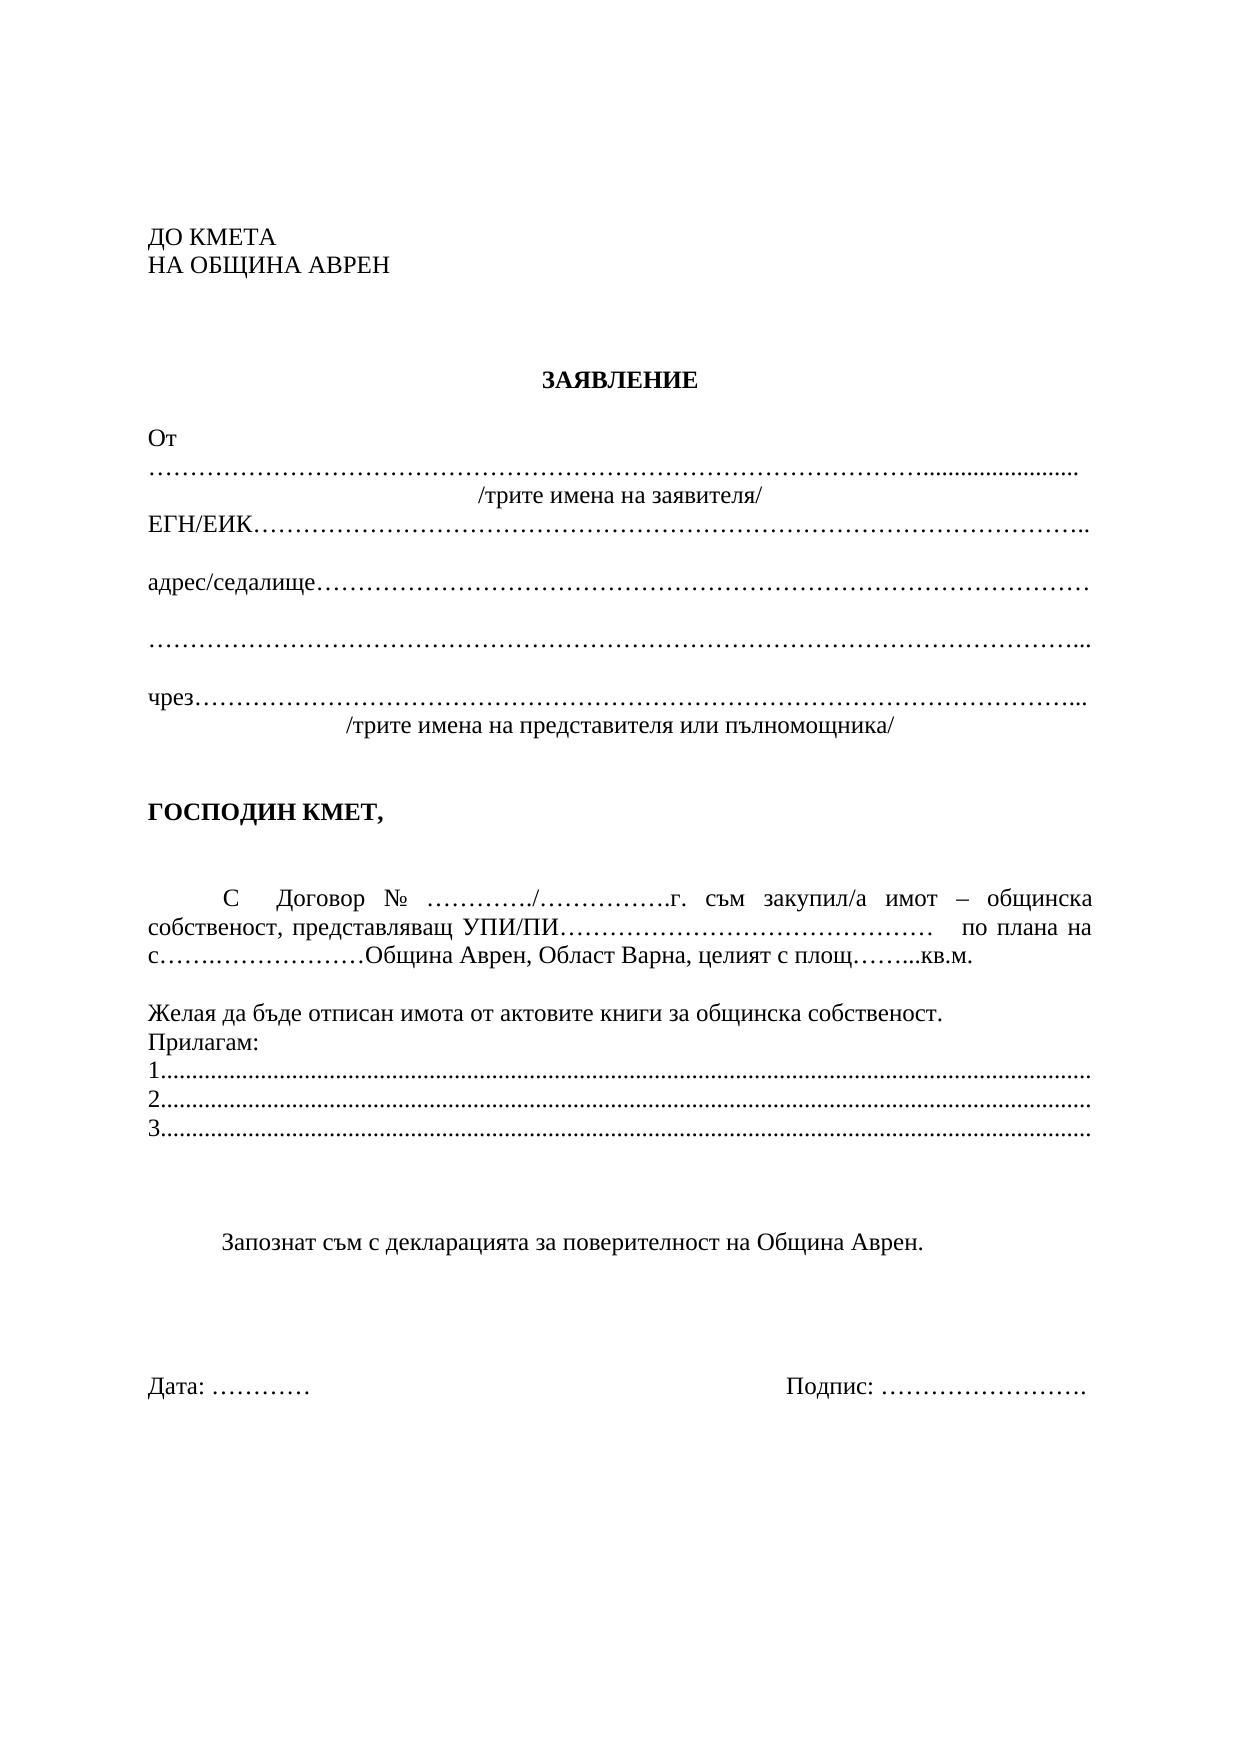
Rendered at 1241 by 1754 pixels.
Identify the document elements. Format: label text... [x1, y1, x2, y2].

text чрез……………………………………………………………………………………………... [148, 682, 1093, 711]
text ДО КМЕТА [148, 222, 1093, 251]
text НА ОБЩИНА АВРЕН [148, 251, 1093, 279]
text ГОСПОДИН КМЕТ, [148, 797, 1093, 826]
text 1..................................................................................................................................................... [148, 1056, 1093, 1084]
text ЕГН/ЕИК……………………………………………………………………………………….. [148, 509, 1093, 538]
text С Договор № …………./…………….г. съм закупил/а имот – общинска собственост, представляващ УПИ/ПИ……………………………………… по плана на с…….………………Община Аврен, Област Варна, целият с площ……...кв.м. [148, 883, 1093, 969]
text Дата: ………… Подпис: ……………………. [148, 1371, 1093, 1400]
text Желая да бъде отписан имота от актовите книги за общинска собственост. [148, 998, 1093, 1027]
text От …………………………………………………………………………………......................... [148, 423, 1093, 481]
text /трите имена на представителя или пълномощника/ [148, 711, 1093, 739]
text ЗАЯВЛЕНИЕ [148, 366, 1093, 394]
text Запознат съм с декларацията за поверителност на Община Аврен. [148, 1227, 1093, 1256]
text 2..................................................................................................................................................... [148, 1084, 1093, 1113]
text …………………………………………………………………………………………………... [148, 624, 1093, 653]
text 3..................................................................................................................................................... [148, 1113, 1093, 1142]
text Прилагам: [148, 1027, 1093, 1056]
text /трите имена на заявителя/ [148, 481, 1093, 509]
text адрес/седалище………………………………………………………………………………… [148, 567, 1093, 596]
